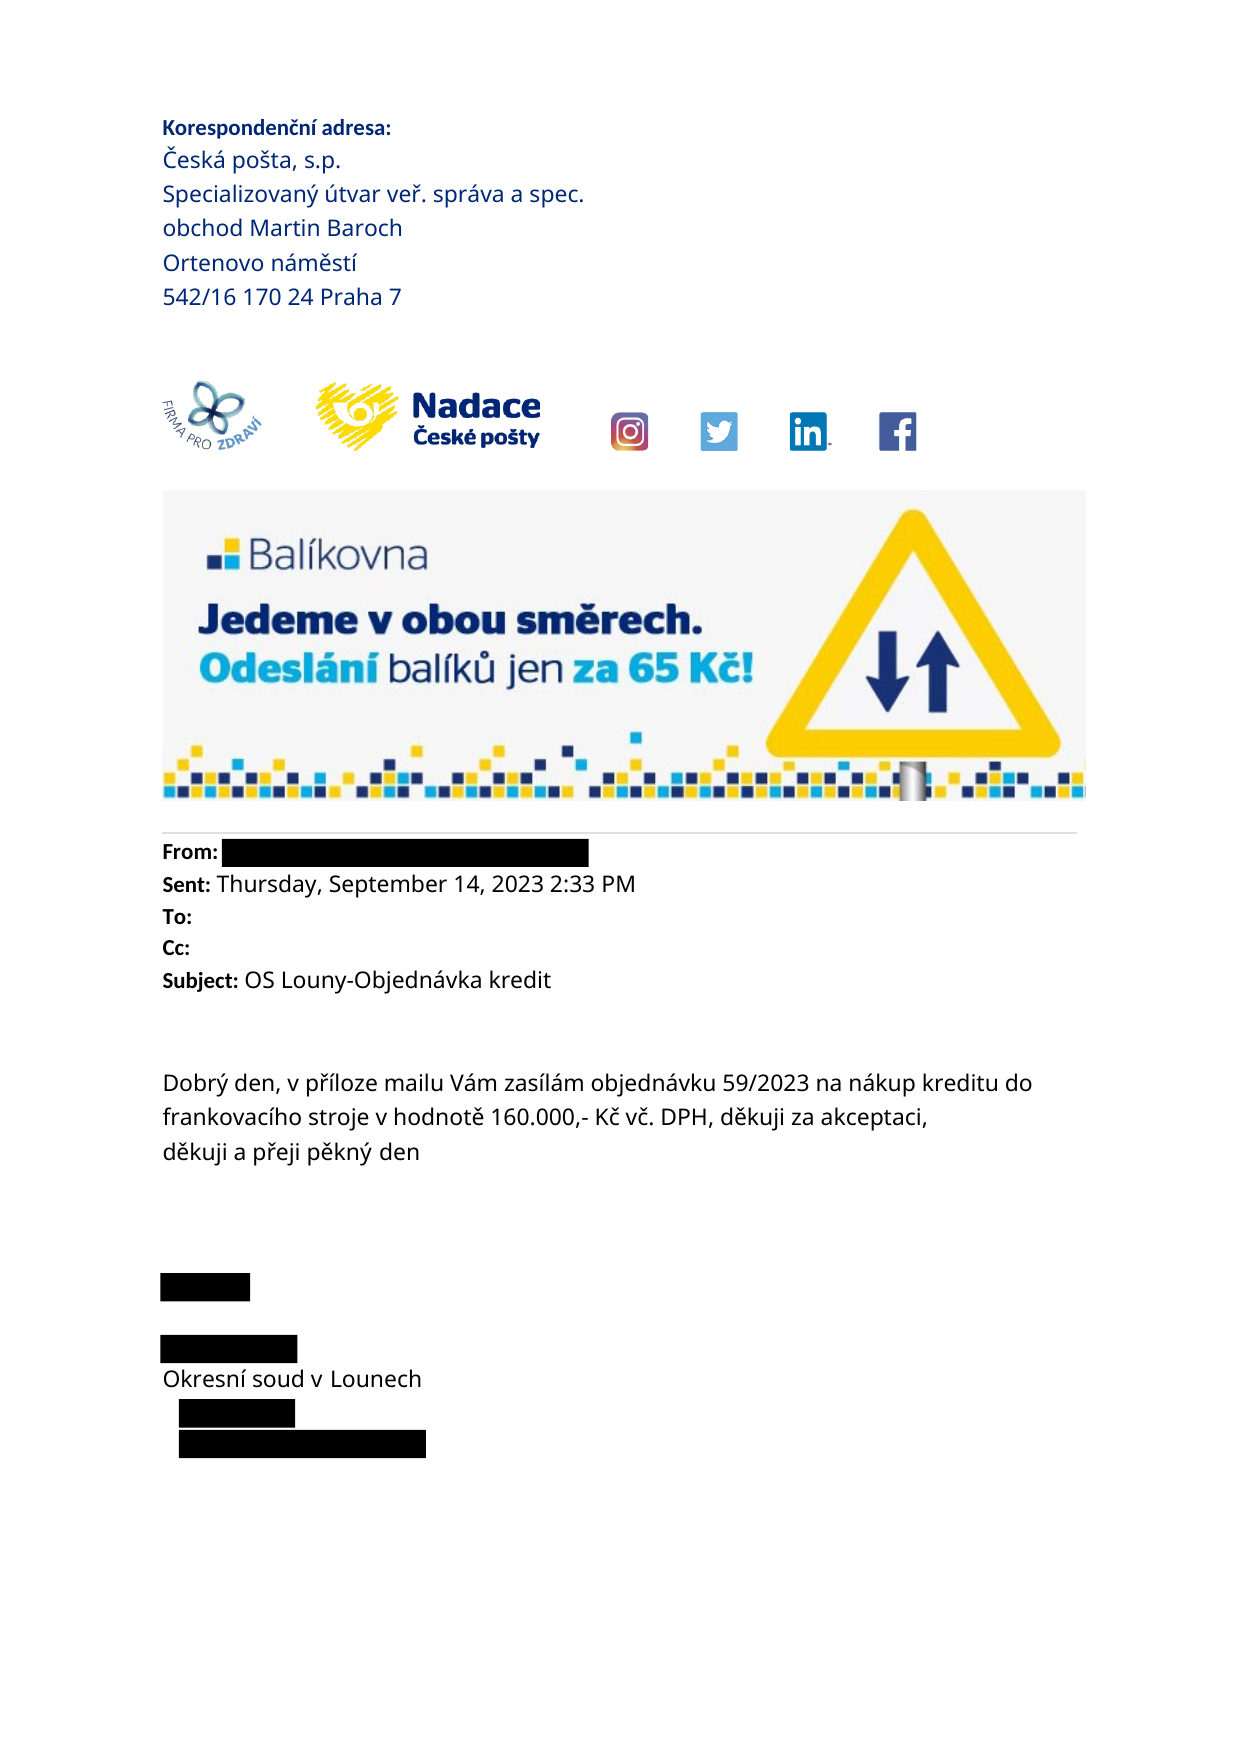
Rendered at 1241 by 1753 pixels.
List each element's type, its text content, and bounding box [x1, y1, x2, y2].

subtitle Korespondenční adresa: [162, 113, 1101, 141]
picture [700, 412, 738, 451]
picture [162, 380, 262, 450]
text Subject: OS Louny-Objednávka kredit [162, 963, 1101, 995]
subtitle To: [162, 902, 1101, 930]
text Okresní soud v Lounech [162, 1331, 1101, 1394]
picture [611, 412, 649, 451]
subtitle From: [162, 831, 1101, 865]
text Specializovaný útvar veř. správa a spec. obchod Martin Baroch [162, 178, 648, 243]
picture [796, 427, 800, 445]
picture [805, 427, 820, 445]
picture [826, 412, 832, 451]
text Česká pošta, s.p. [162, 144, 1101, 175]
picture [162, 490, 1086, 801]
picture [879, 412, 917, 451]
text Dobrý den, v příloze mailu Vám zasílám objednávku 59/2023 na nákup kreditu do frankovacího stroje v hodnotě 160.000,- Kč vč. DPH, děkuji za akceptaci, [162, 1067, 1083, 1132]
text Cc: [162, 933, 1101, 961]
text děkuji a přeji pěkný den [162, 1136, 1101, 1167]
picture [315, 382, 540, 451]
text Ortenovo náměstí 542/16 170 24 Praha 7 [162, 247, 434, 312]
text Sent: Thursday, September 14, 2023 2:33 PM [162, 868, 1101, 899]
